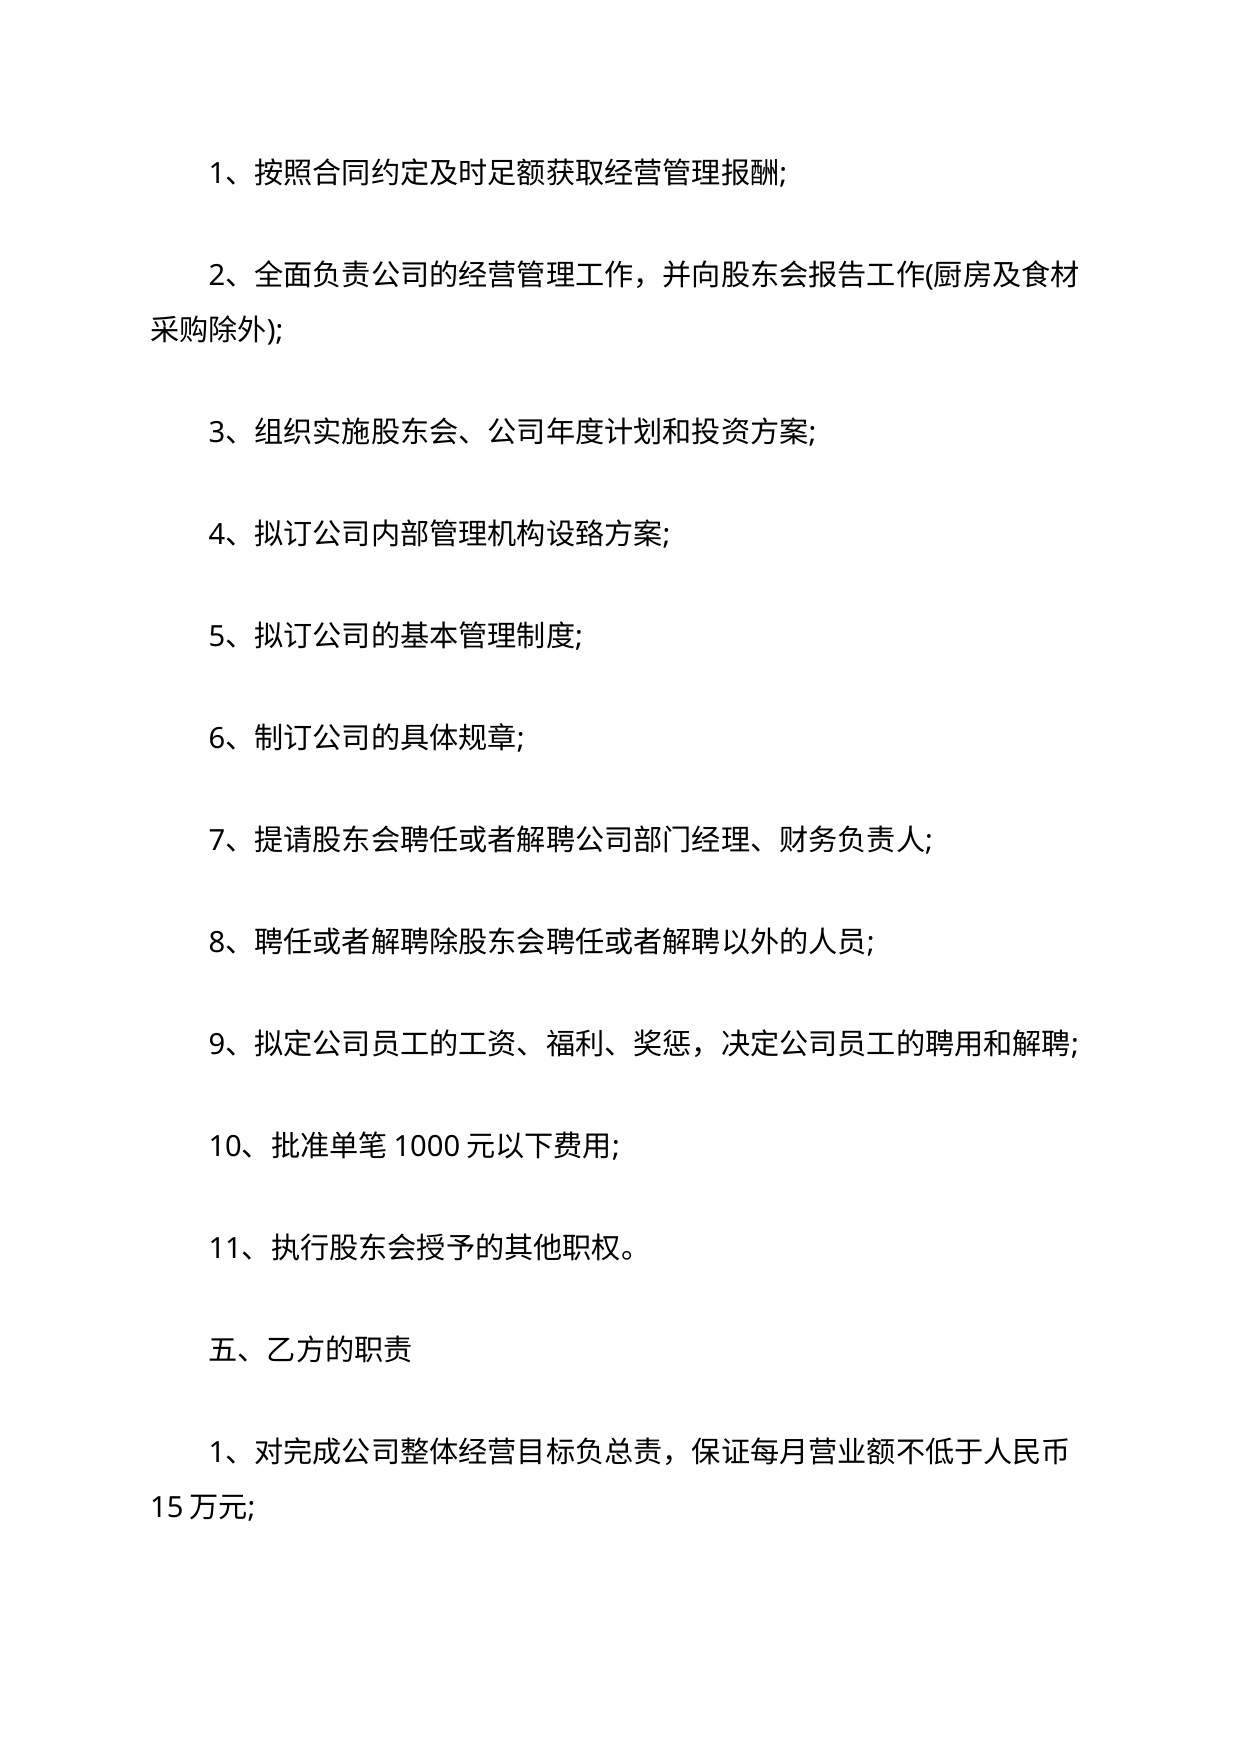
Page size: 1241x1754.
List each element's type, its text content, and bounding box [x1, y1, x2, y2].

text 2、全面负责公司的经营管理工作，并向股东会报告工作(厨房及食材采购除外); [150, 252, 1090, 349]
text 8、聘任或者解聘除股东会聘任或者解聘以外的人员; [150, 919, 1090, 961]
text 4、拟订公司内部管理机构设臵方案; [150, 511, 1090, 553]
text 1、按照合同约定及时足额获取经营管理报酬; [150, 150, 1090, 192]
text 10、批准单笔1000元以下费用; [150, 1123, 1090, 1165]
text 3、组织实施股东会、公司年度计划和投资方案; [150, 409, 1090, 451]
text 7、提请股东会聘任或者解聘公司部门经理、财务负责人; [150, 817, 1090, 859]
text 9、拟定公司员工的工资、福利、奖惩，决定公司员工的聘用和解聘; [150, 1021, 1090, 1063]
text 11、执行股东会授予的其他职权。 [150, 1225, 1090, 1267]
text 五、乙方的职责 [150, 1327, 1090, 1369]
text 5、拟订公司的基本管理制度; [150, 613, 1090, 655]
text 6、制订公司的具体规章; [150, 715, 1090, 757]
text 1、对完成公司整体经营目标负总责，保证每月营业额不低于人民币15万元; [150, 1428, 1090, 1526]
